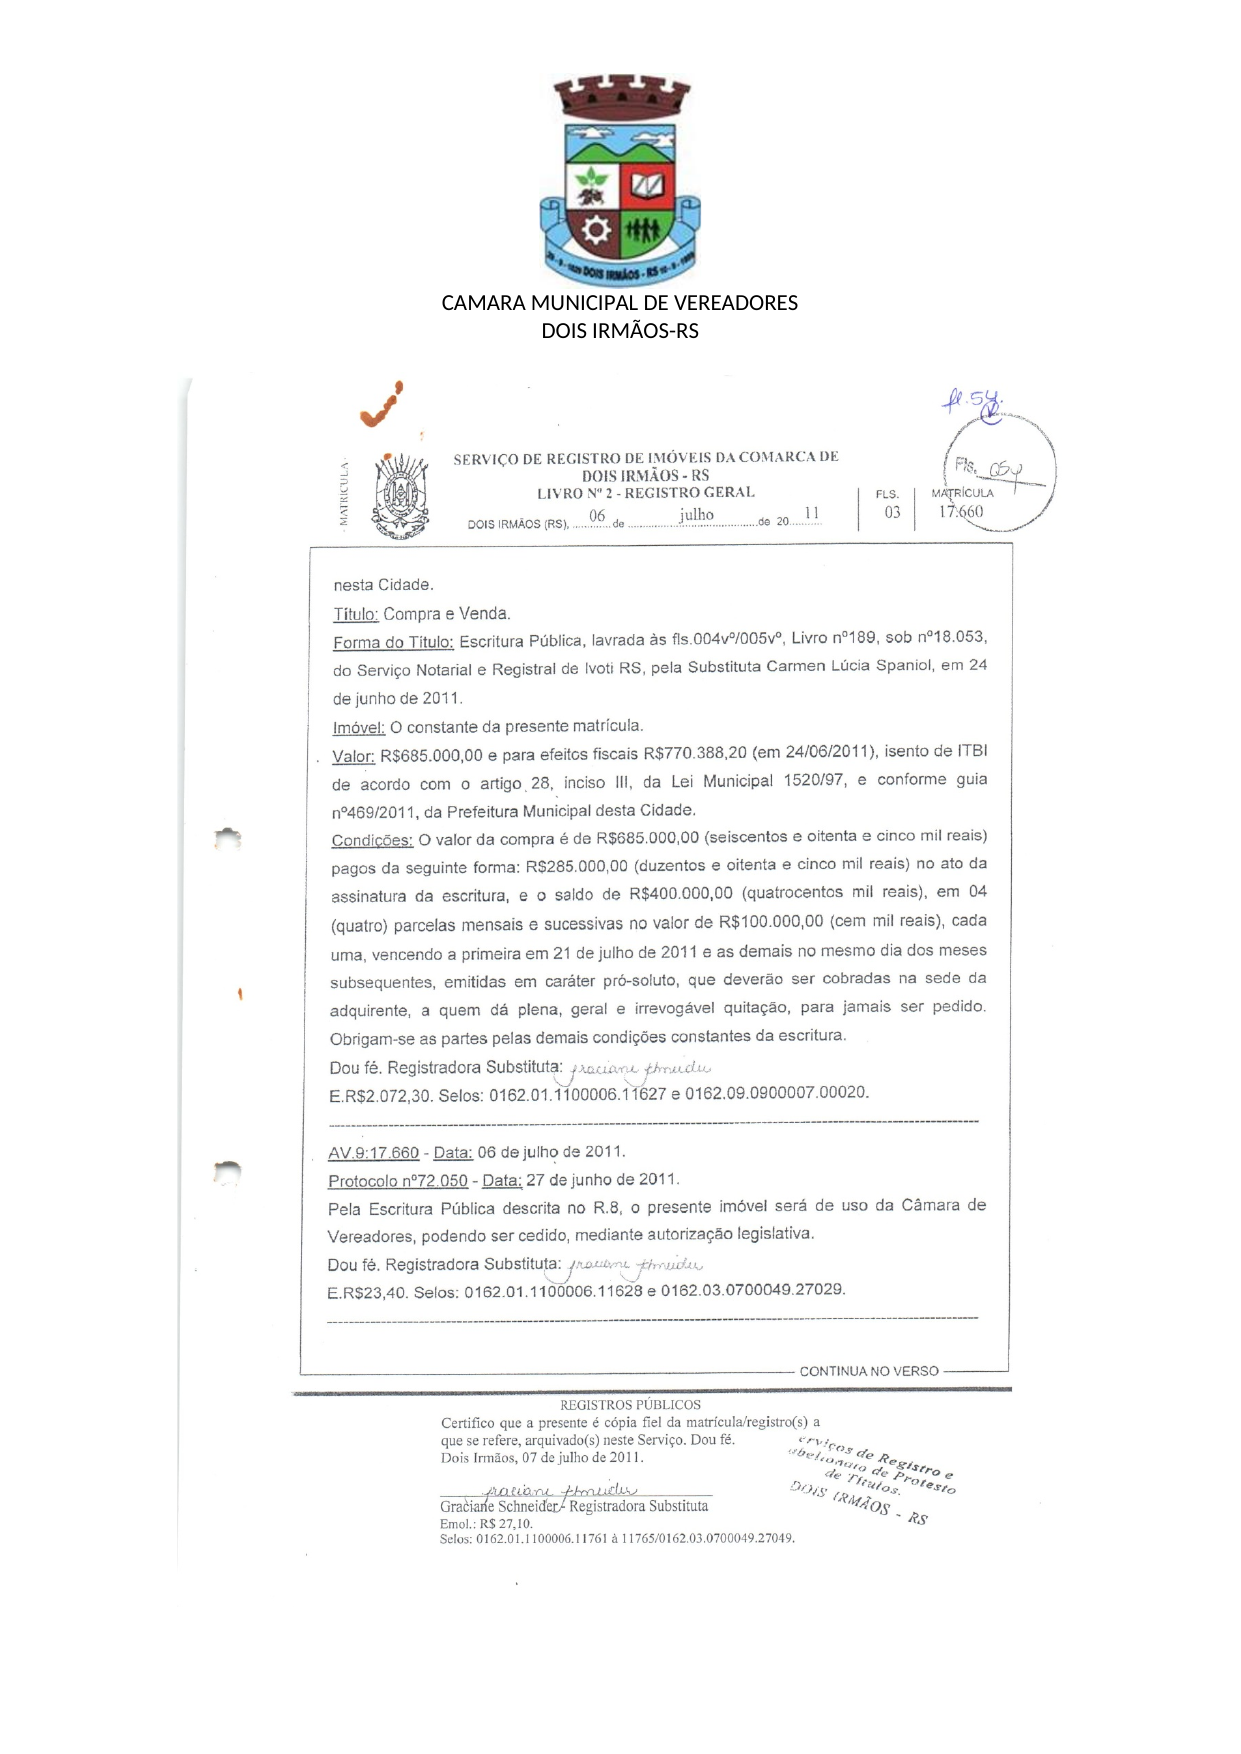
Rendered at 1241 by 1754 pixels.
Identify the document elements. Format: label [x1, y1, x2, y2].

picture [539, 73, 702, 289]
picture [177, 372, 1063, 1607]
